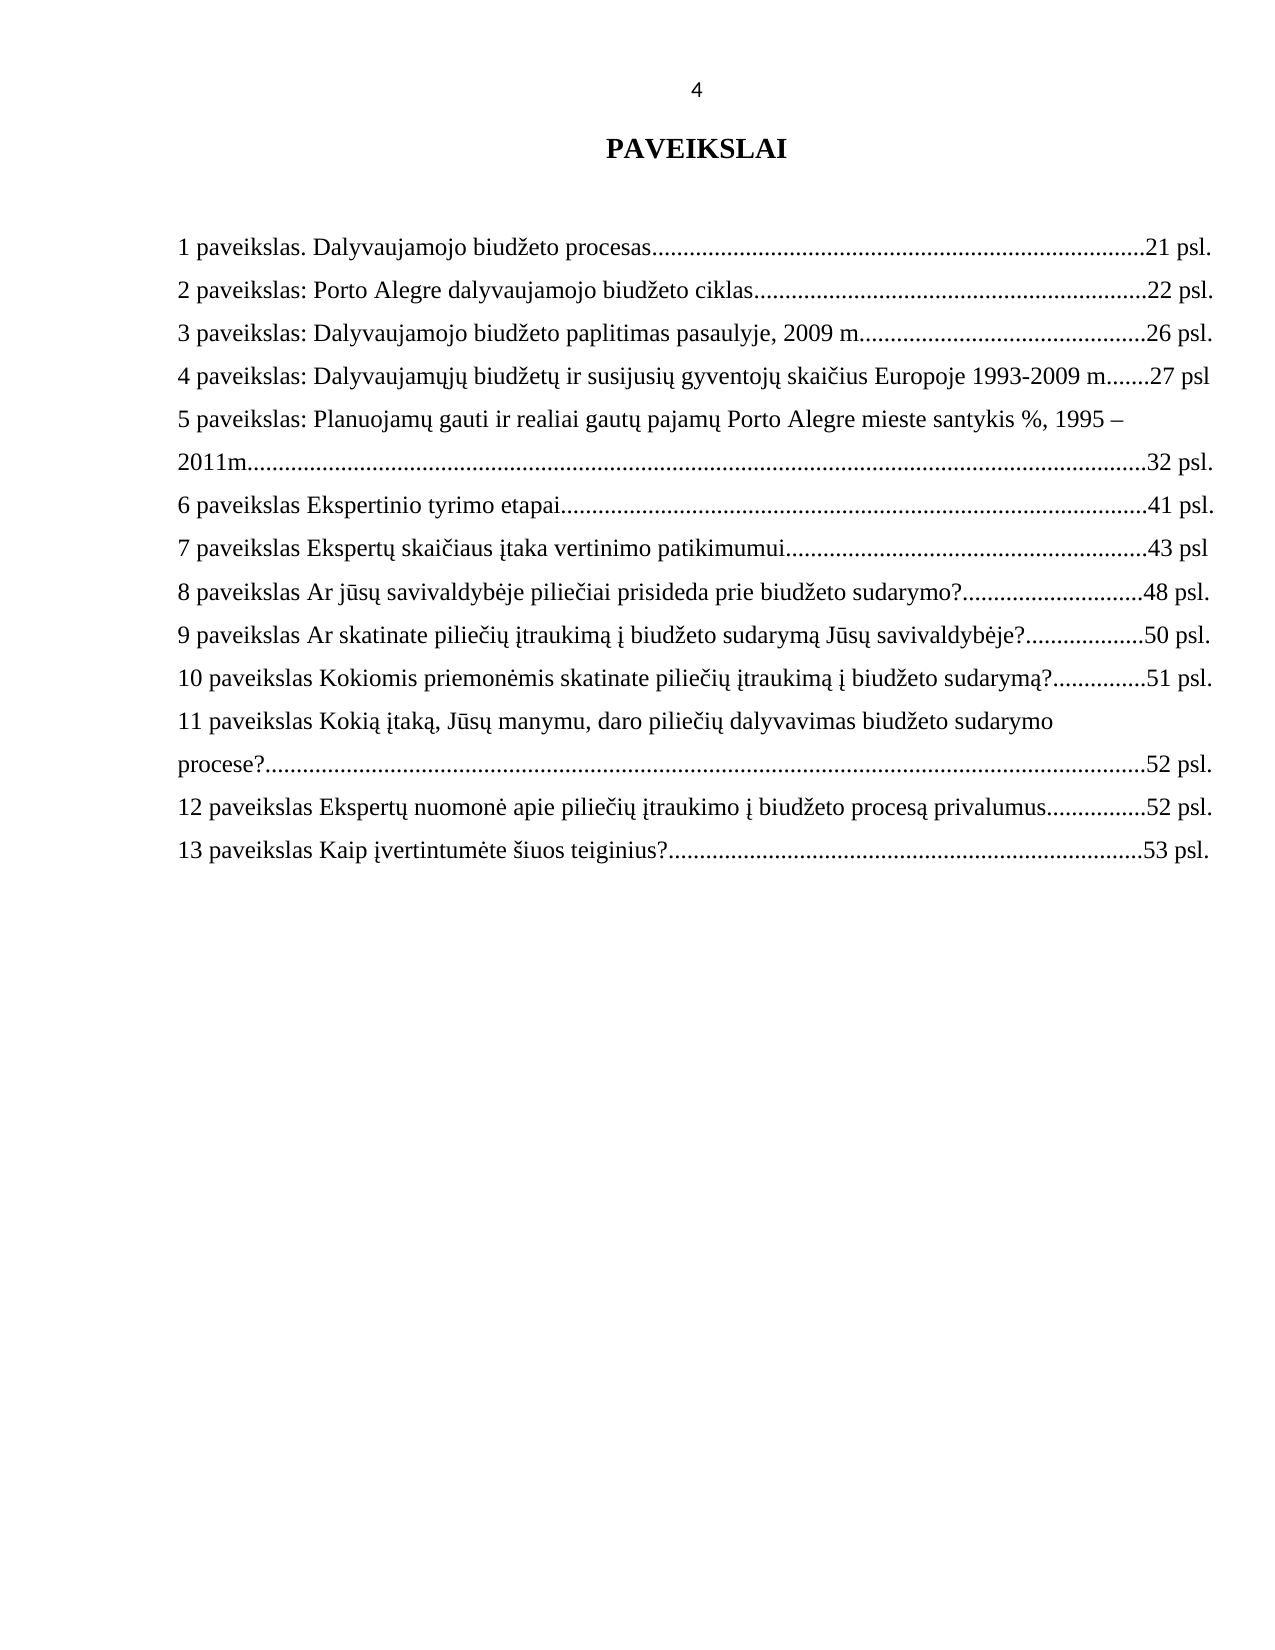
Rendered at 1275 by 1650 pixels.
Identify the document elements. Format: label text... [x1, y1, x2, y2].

text 11 paveikslas Kokią įtaką, Jūsų manymu, daro piliečių dalyvavimas biudžeto sudarymo procese?.............................................................................................................................................52 psl. [177, 706, 1216, 778]
text 3 paveikslas: Dalyvaujamojo biudžeto paplitimas pasaulyje, 2009 m..............................................26 psl. [177, 318, 1216, 347]
text 10 paveikslas Kokiomis priemonėmis skatinate piliečių įtraukimą į biudžeto sudarymą?...............51 psl. [177, 663, 1216, 692]
text 6 paveikslas Ekspertinio tyrimo etapai..............................................................................................41 psl. [177, 490, 1216, 519]
text 13 paveikslas Kaip įvertintumėte šiuos teiginius?............................................................................53 psl. [177, 835, 1216, 864]
text 7 paveikslas Ekspertų skaičiaus įtaka vertinimo patikimumui..........................................................43 psl [177, 533, 1216, 562]
text 4 paveikslas: Dalyvaujamųjų biudžetų ir susijusių gyventojų skaičius Europoje 1993-2009 m.......27 psl [177, 361, 1216, 390]
text 2 paveikslas: Porto Alegre dalyvaujamojo biudžeto ciklas...............................................................22 psl. [177, 275, 1216, 303]
text 1 paveikslas. Dalyvaujamojo biudžeto procesas...............................................................................21 psl. [177, 232, 1216, 260]
text 8 paveikslas Ar jūsų savivaldybėje piliečiai prisideda prie biudžeto sudarymo?.............................48 psl. [177, 577, 1216, 605]
text 12 paveikslas Ekspertų nuomonė apie piliečių įtraukimo į biudžeto procesą privalumus................52 psl. [177, 792, 1216, 821]
text PAVEIKSLAI [177, 131, 1216, 164]
text 5 paveikslas: Planuojamų gauti ir realiai gautų pajamų Porto Alegre mieste santykis %, 1995 – 2011m................................................................................................................................................32 psl. [177, 404, 1216, 476]
text 9 paveikslas Ar skatinate piliečių įtraukimą į biudžeto sudarymą Jūsų savivaldybėje?...................50 psl. [177, 620, 1216, 648]
